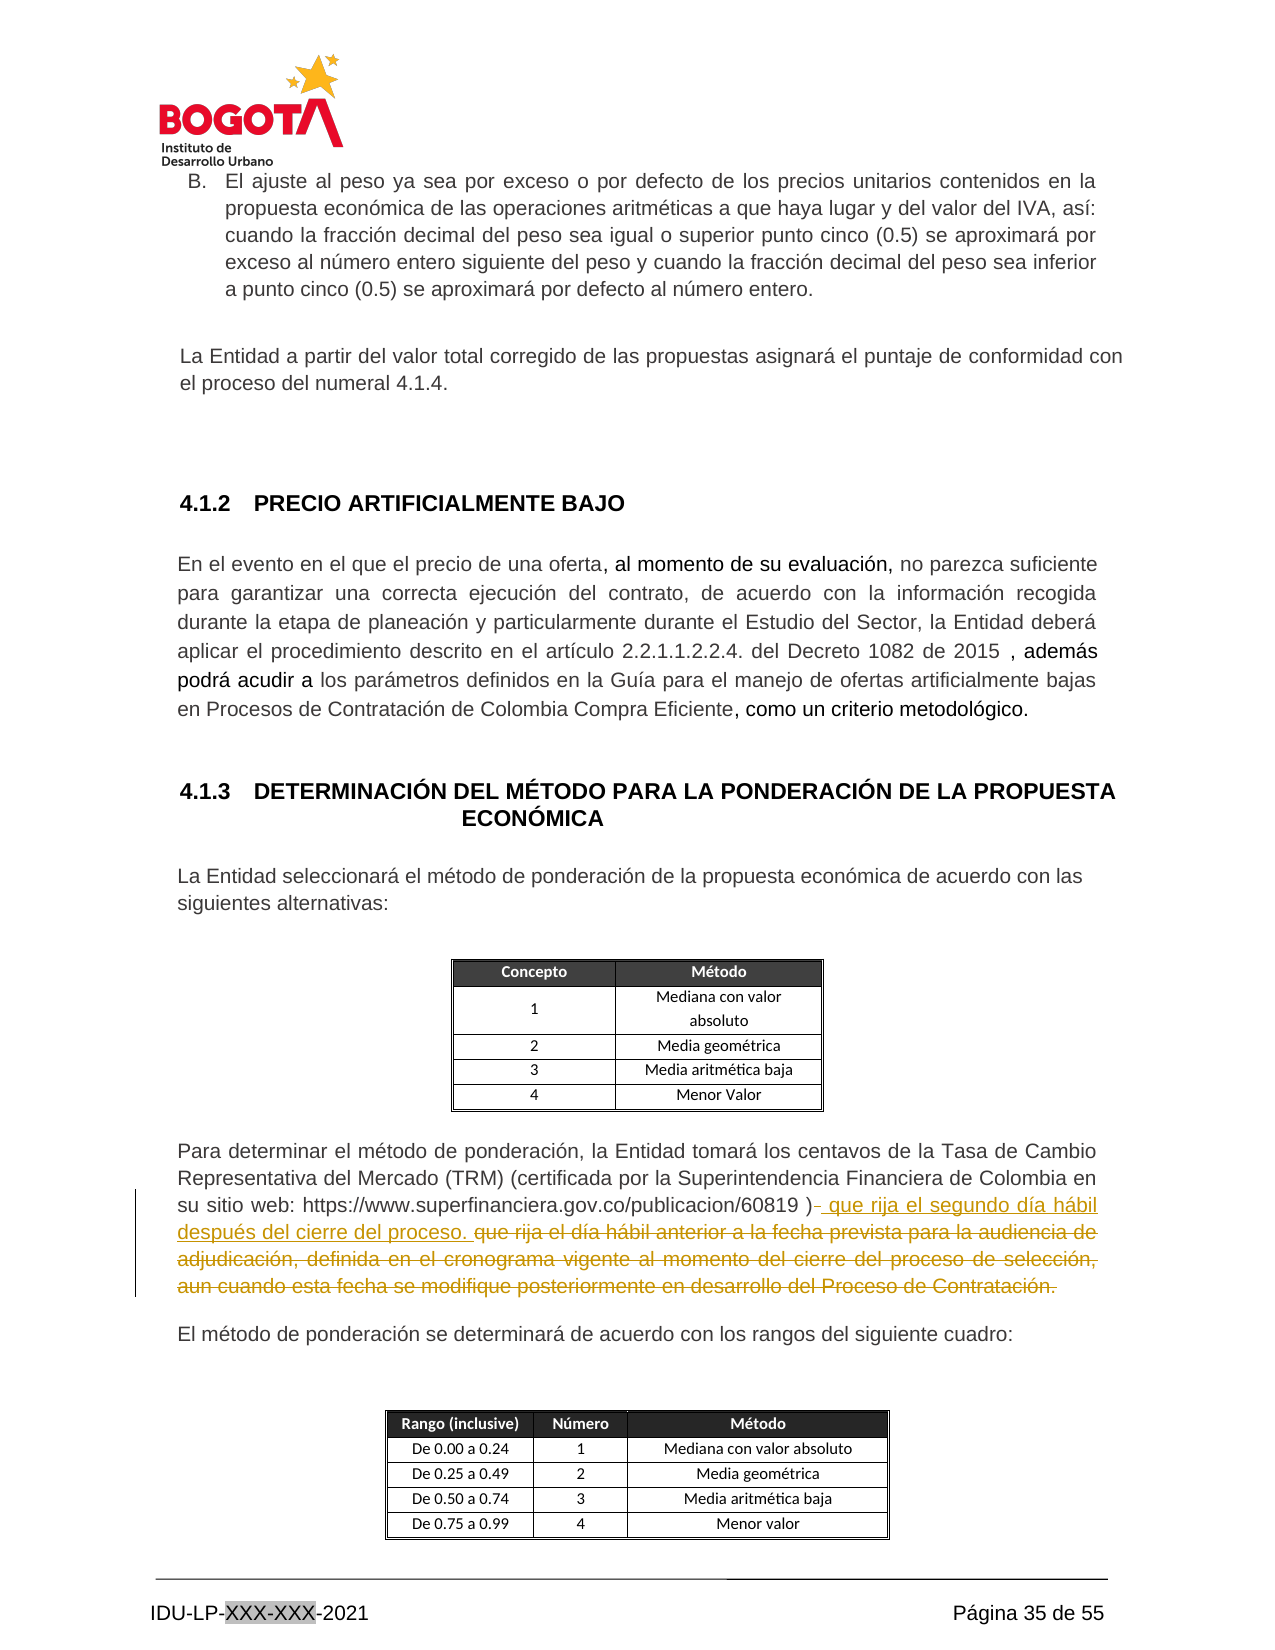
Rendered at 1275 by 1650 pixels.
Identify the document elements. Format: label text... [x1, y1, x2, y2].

table_cell Menor Valor [616, 1085, 821, 1108]
table_cell 1 [534, 1438, 627, 1462]
table_cell 4 [534, 1513, 627, 1537]
table_cell 3 [534, 1488, 627, 1512]
table_header Número [534, 1413, 627, 1437]
table_cell 2 [534, 1463, 627, 1487]
text Para determinar el método de ponderación, la Entidad tomará los centavos de la Tasa de Cambio Representativa del Mercado (TRM) (certificada por la Superintendencia Financiera de Colombia en su sitio web: https://www.superfinanciera.gov.co/publicacion/60819 ) [177, 1138, 1098, 1260]
table_cell Menor valor [628, 1513, 887, 1537]
table_cell De 0.50 a 0.74 [388, 1488, 533, 1512]
table_cell Mediana con valor absoluto [616, 987, 821, 1034]
table_header Concepto [454, 962, 615, 986]
table_header Método [616, 962, 821, 986]
list El ajuste al peso ya sea por exceso o por defecto de los precios unitarios contenidos en la propuesta económica de las operaciones aritméticas a que haya lugar y del valor del IVA, así: cuando la fracción decimal del peso sea igual o superior punto cinco (0.5) se aproximará por exceso al número entero siguiente del peso y cuando la fracción decimal del peso sea inferior a punto cinco (0.5) se aproximará por defecto al número entero. [187, 169, 1098, 301]
table_header Rango (inclusive) [388, 1413, 533, 1437]
table_cell De 0.25 a 0.49 [388, 1463, 533, 1487]
table_header Método [628, 1413, 887, 1437]
text La Entidad a partir del valor total corregido de las propuestas asignará el puntaje de conformidad con el proceso del numeral 4.1.4. [179, 343, 1125, 395]
subtitle DETERMINACIÓN DEL MÉTODO PARA LA PONDERACIÓN DE LA PROPUESTA ECONÓMICA [179, 778, 1125, 831]
text El método de ponderación se determinará de acuerdo con los rangos del siguiente cuadro: [177, 1322, 1125, 1346]
table_cell Mediana con valor absoluto [628, 1438, 887, 1462]
text Para determinar el método de ponderación, la Entidad tomará los centavos de la Tasa de Cambio Representativa del Mercado (TRM) (certificada por la Superintendencia Financiera de Colombia en su sitio web: https://www.superfinanciera.gov.co/publicacion/60819 ) [177, 1261, 1098, 1297]
table_cell 1 [454, 987, 615, 1034]
text La Entidad seleccionará el método de ponderación de la propuesta económica de acuerdo con las siguientes alternativas: [177, 864, 1098, 914]
table_cell Media geométrica [616, 1035, 821, 1059]
table_cell Media geométrica [628, 1463, 887, 1487]
text En el evento en el que el precio de una oferta, al momento de su evaluación, no parezca suficiente para garantizar una correcta ejecución del contrato, de acuerdo con la información recogida durante la etapa de planeación y particularmente durante el Estudio del Sector, la Entidad deberá aplicar el procedimiento descrito en el artículo 2.2.1.1.2.2.4. del Decreto 1082 de 2015 , además podrá acudir a los parámetros definidos en la Guía para el manejo de ofertas artificialmente bajas en Procesos de Contratación de Colombia Compra Eficiente, como un criterio metodológico. [177, 552, 1098, 721]
subtitle PRECIO ARTIFICIALMENTE BAJO [179, 490, 1125, 516]
table_cell De 0.75 a 0.99 [388, 1513, 533, 1537]
table_cell Media aritmética baja [616, 1060, 821, 1083]
table_cell 2 [454, 1035, 615, 1059]
table_cell Media aritmética baja [628, 1488, 887, 1512]
table_cell De 0.00 a 0.24 [388, 1438, 533, 1462]
table_cell 4 [454, 1085, 615, 1108]
table_cell 3 [454, 1060, 615, 1083]
picture [150, 50, 346, 169]
